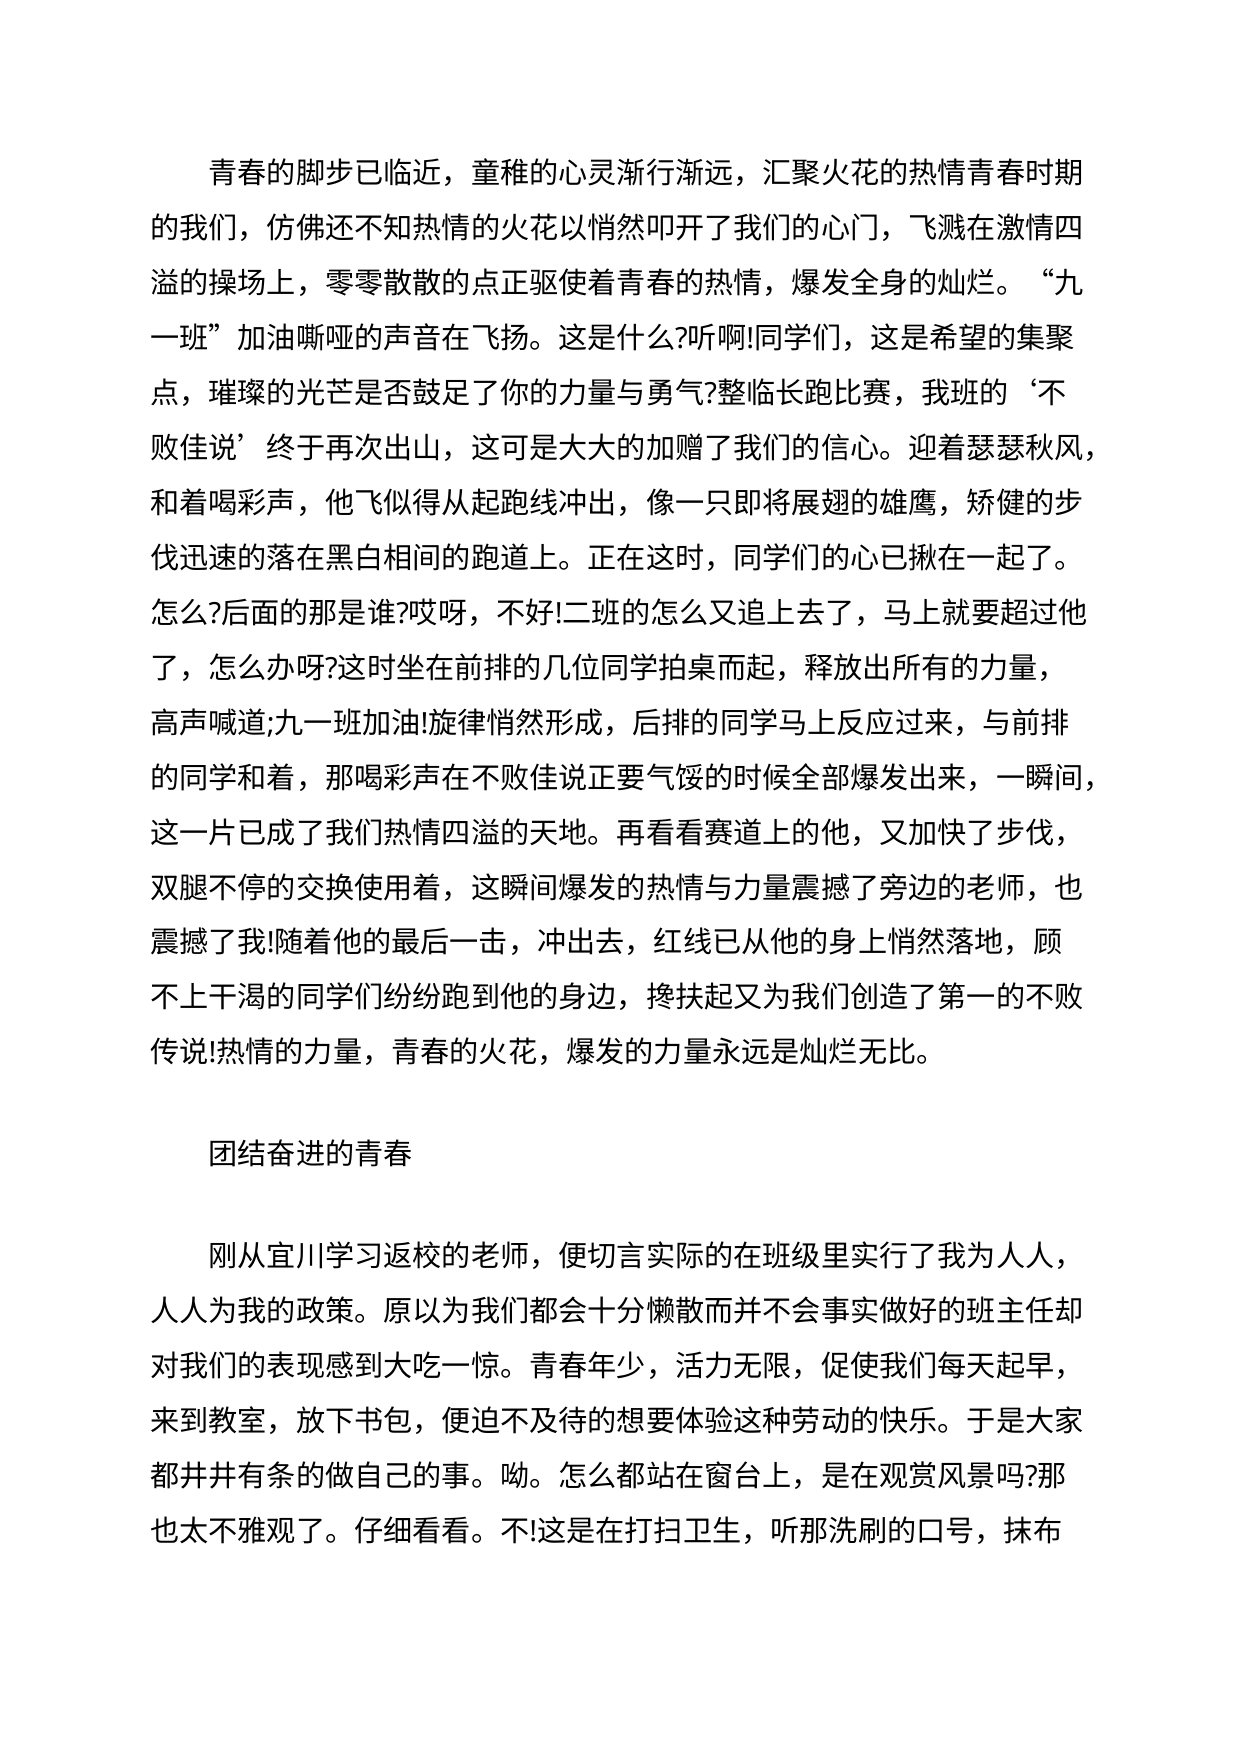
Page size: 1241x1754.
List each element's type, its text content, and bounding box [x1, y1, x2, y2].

text 团结奋进的青春 [150, 1131, 1090, 1173]
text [150, 1233, 1090, 1550]
text 青春的脚步已临近，童稚的心灵渐行渐远，汇聚火花的热情青春时期的我们，仿佛还不知热情的火花以悄然叩开了我们的心门，飞溅在激情四溢的操场上，零零散散的点正驱使着青春的热情，爆发全身的灿烂。“九一班”加油嘶哑的声音在飞扬。这是什么?听啊!同学们，这是希望的集聚点，璀璨的光芒是否鼓足了你的力量与勇气?整临长跑比赛，我班的‘不败佳说’终于再次出山，这可是大大的加赠了我们的信心。迎着瑟瑟秋风，和着喝彩声，他飞似得从起跑线冲出，像一只即将展翅的雄鹰，矫健的步伐迅速的落在黑白相间的跑道上。正在这时，同学们的心已揪在一起了。怎么?后面的那是谁?哎呀，不好!二班的怎么又追上去了，马上就要超过他了，怎么办呀?这时坐在前排的几位同学拍桌而起，释放出所有的力量，高声喊道;九一班加油!旋律悄然形成，后排的同学马上反应过来，与前排的同学和着，那喝彩声在不败佳说正要气馁的时候全部爆发出来，一瞬间，这一片已成了我们热情四溢的天地。再看看赛道上的他，又加快了步伐，双腿不停的交换使用着，这瞬间爆发的热情与力量震撼了旁边的老师，也震撼了我!随着他的最后一击，冲出去，红线已从他的身上悄然落地，顾不上干渴的同学们纷纷跑到他的身边，搀扶起又为我们创造了第一的不败传说!热情的力量，青春的火花，爆发的力量永远是灿烂无比。 [150, 150, 1090, 1071]
